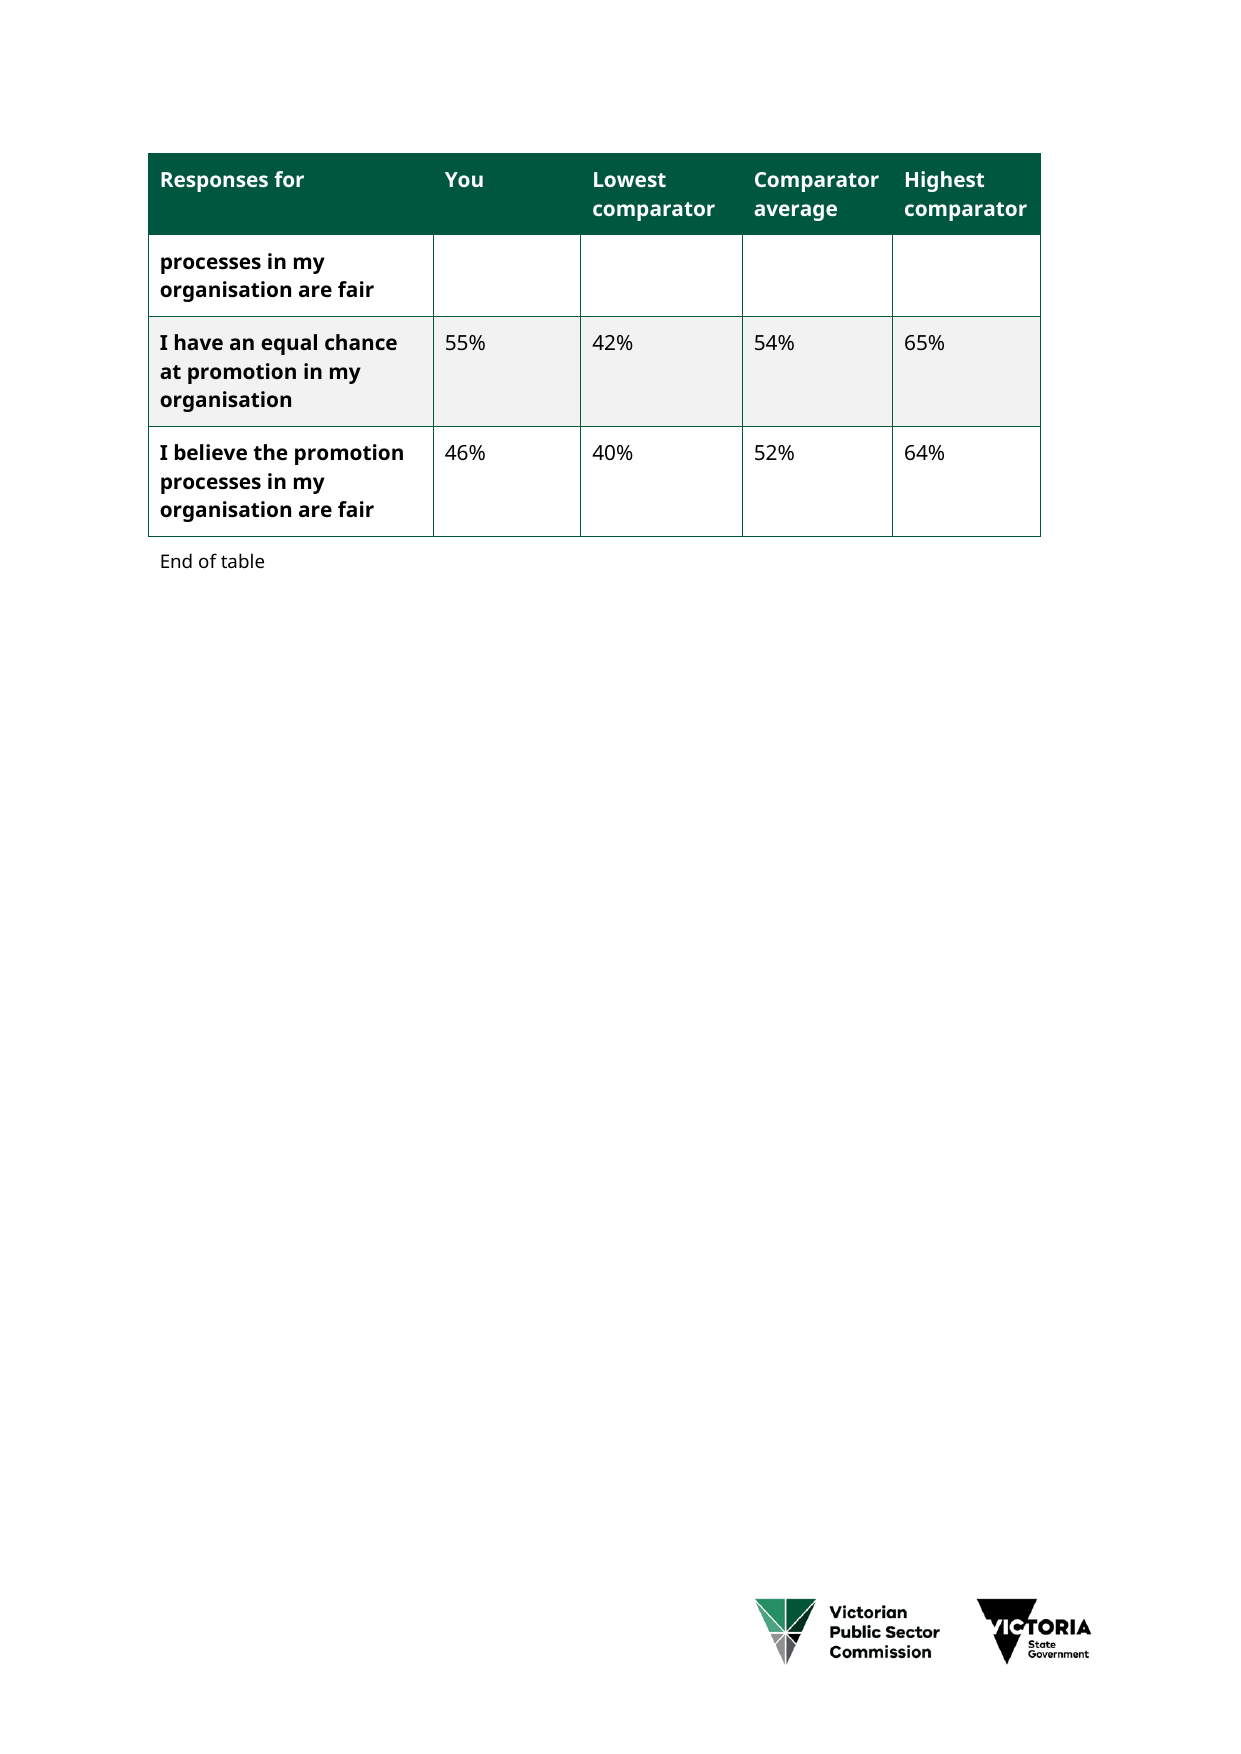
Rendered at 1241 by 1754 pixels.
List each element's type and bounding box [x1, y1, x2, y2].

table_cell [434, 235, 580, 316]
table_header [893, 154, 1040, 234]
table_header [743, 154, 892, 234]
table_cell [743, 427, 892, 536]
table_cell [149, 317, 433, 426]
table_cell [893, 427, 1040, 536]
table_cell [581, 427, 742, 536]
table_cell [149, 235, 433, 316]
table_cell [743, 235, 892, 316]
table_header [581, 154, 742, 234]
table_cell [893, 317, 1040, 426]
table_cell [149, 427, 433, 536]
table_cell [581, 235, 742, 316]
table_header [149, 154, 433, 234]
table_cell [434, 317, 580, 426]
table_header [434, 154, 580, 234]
picture [754, 1598, 1093, 1666]
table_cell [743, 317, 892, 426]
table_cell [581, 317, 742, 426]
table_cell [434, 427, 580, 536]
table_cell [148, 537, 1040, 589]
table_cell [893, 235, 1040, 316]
